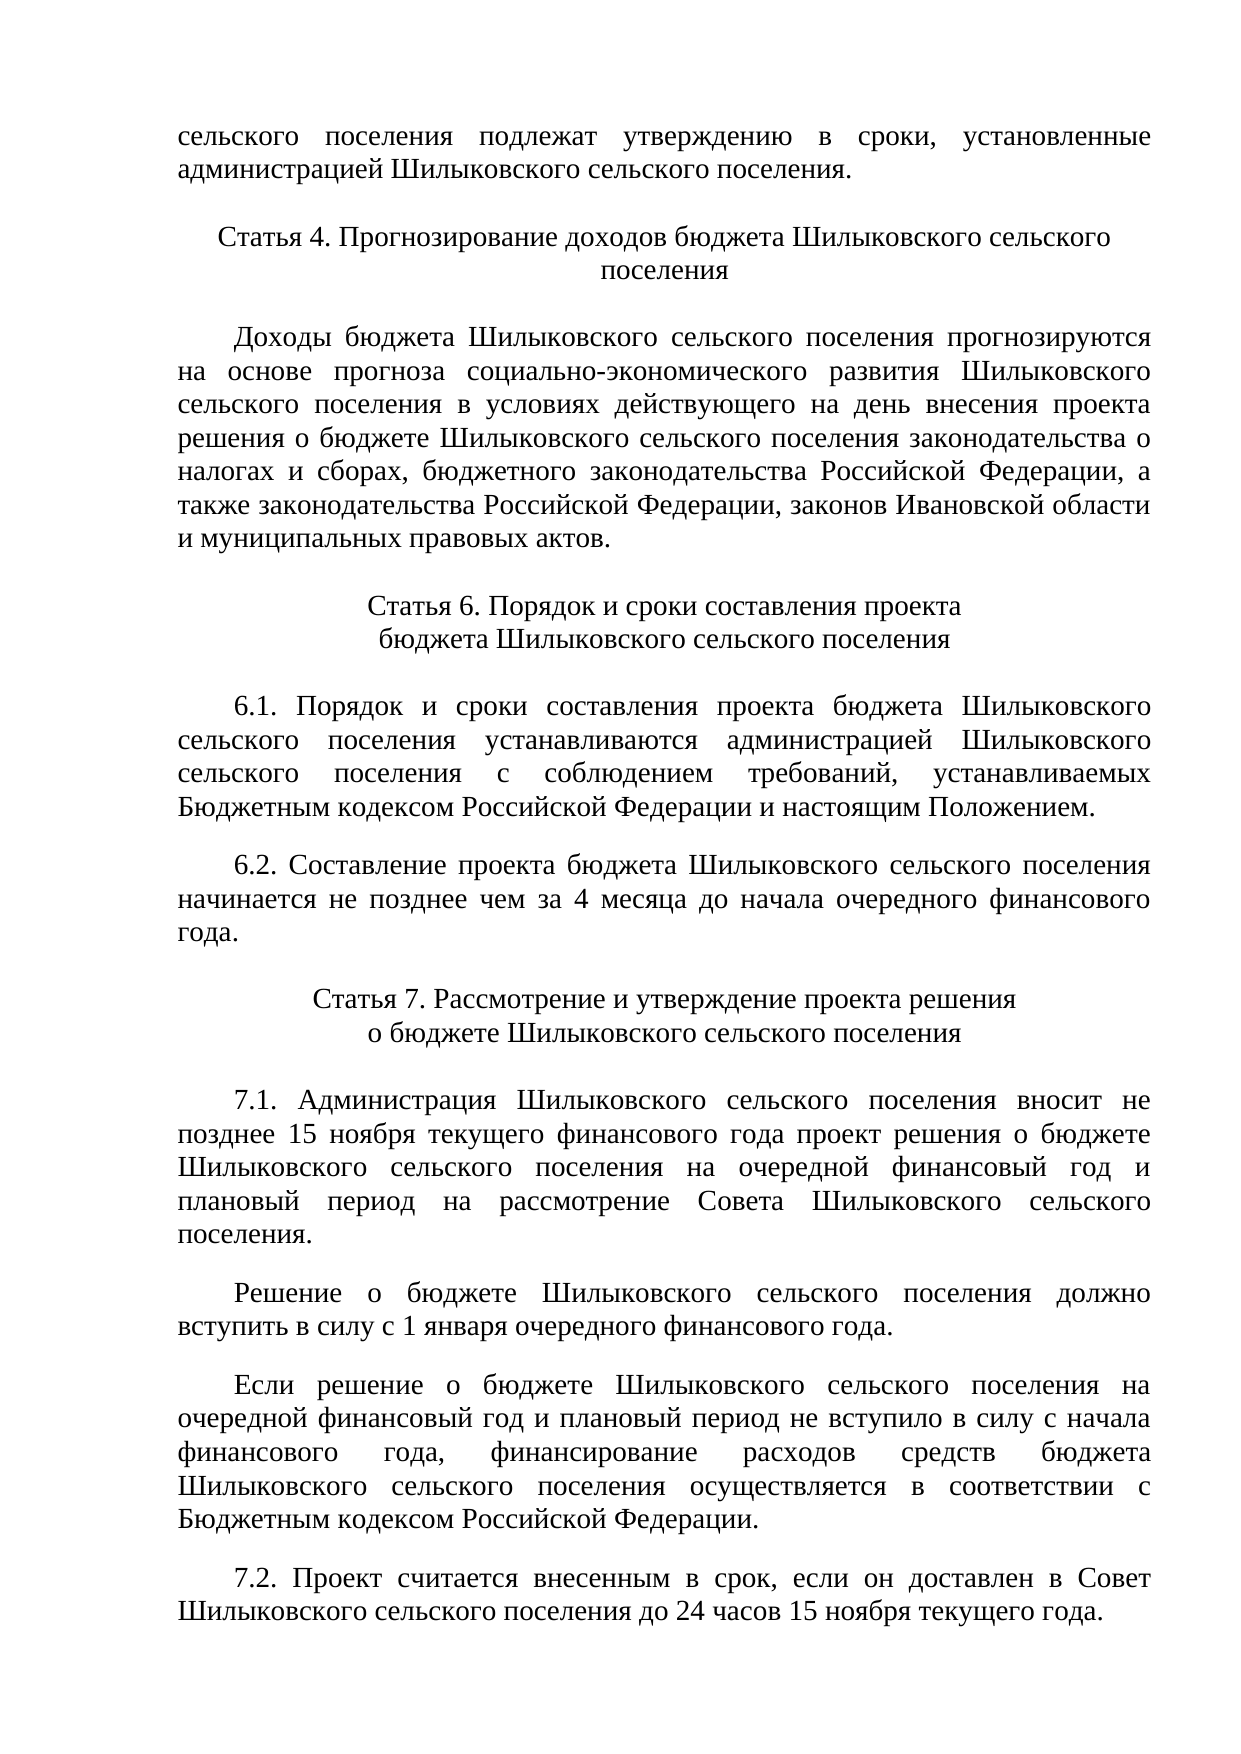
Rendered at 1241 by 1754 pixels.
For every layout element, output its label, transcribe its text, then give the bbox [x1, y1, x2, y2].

text Доходы бюджета Шилыковского сельского поселения прогнозируются на основе прогноза социально-экономического развития Шилыковского сельского поселения в условиях действующего на день внесения проекта решения о бюджете Шилыковского сельского поселения законодательства о налогах и сборах, бюджетного законодательства Российской Федерации, а также законодательства Российской Федерации, законов Ивановской области и муниципальных правовых актов. [177, 319, 1152, 554]
text Решение о бюджете Шилыковского сельского поселения должно вступить в силу с 1 января очередного финансового года. [177, 1275, 1152, 1342]
text Статья 6. Порядок и сроки составления проекта [177, 588, 1152, 621]
text бюджета Шилыковского сельского поселения [177, 621, 1152, 655]
text 7.1. Администрация Шилыковского сельского поселения вносит не позднее 15 ноября текущего финансового года проект решения о бюджете Шилыковского сельского поселения на очередной финансовый год и плановый период на рассмотрение Совета Шилыковского сельского поселения. [177, 1082, 1152, 1250]
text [177, 118, 1152, 185]
text Статья 7. Рассмотрение и утверждение проекта решения [177, 982, 1152, 1015]
text 6.1. Порядок и сроки составления проекта бюджета Шилыковского сельского поселения устанавливаются администрацией Шилыковского сельского поселения с соблюдением требований, устанавливаемых Бюджетным кодексом Российской Федерации и настоящим Положением. [177, 688, 1152, 822]
text Статья 4. Прогнозирование доходов бюджета Шилыковского сельского поселения [177, 219, 1152, 286]
text о бюджете Шилыковского сельского поселения [177, 1015, 1152, 1049]
text 6.2. Составление проекта бюджета Шилыковского сельского поселения начинается не позднее чем за 4 месяца до начала очередного финансового года. [177, 847, 1152, 948]
text Если решение о бюджете Шилыковского сельского поселения на очередной финансовый год и плановый период не вступило в силу с начала финансового года, финансирование расходов средств бюджета Шилыковского сельского поселения осуществляется в соответствии с Бюджетным кодексом Российской Федерации. [177, 1367, 1152, 1535]
text 7.2. Проект считается внесенным в срок, если он доставлен в Совет Шилыковского сельского поселения до 24 часов 15 ноября текущего года. [177, 1560, 1152, 1627]
